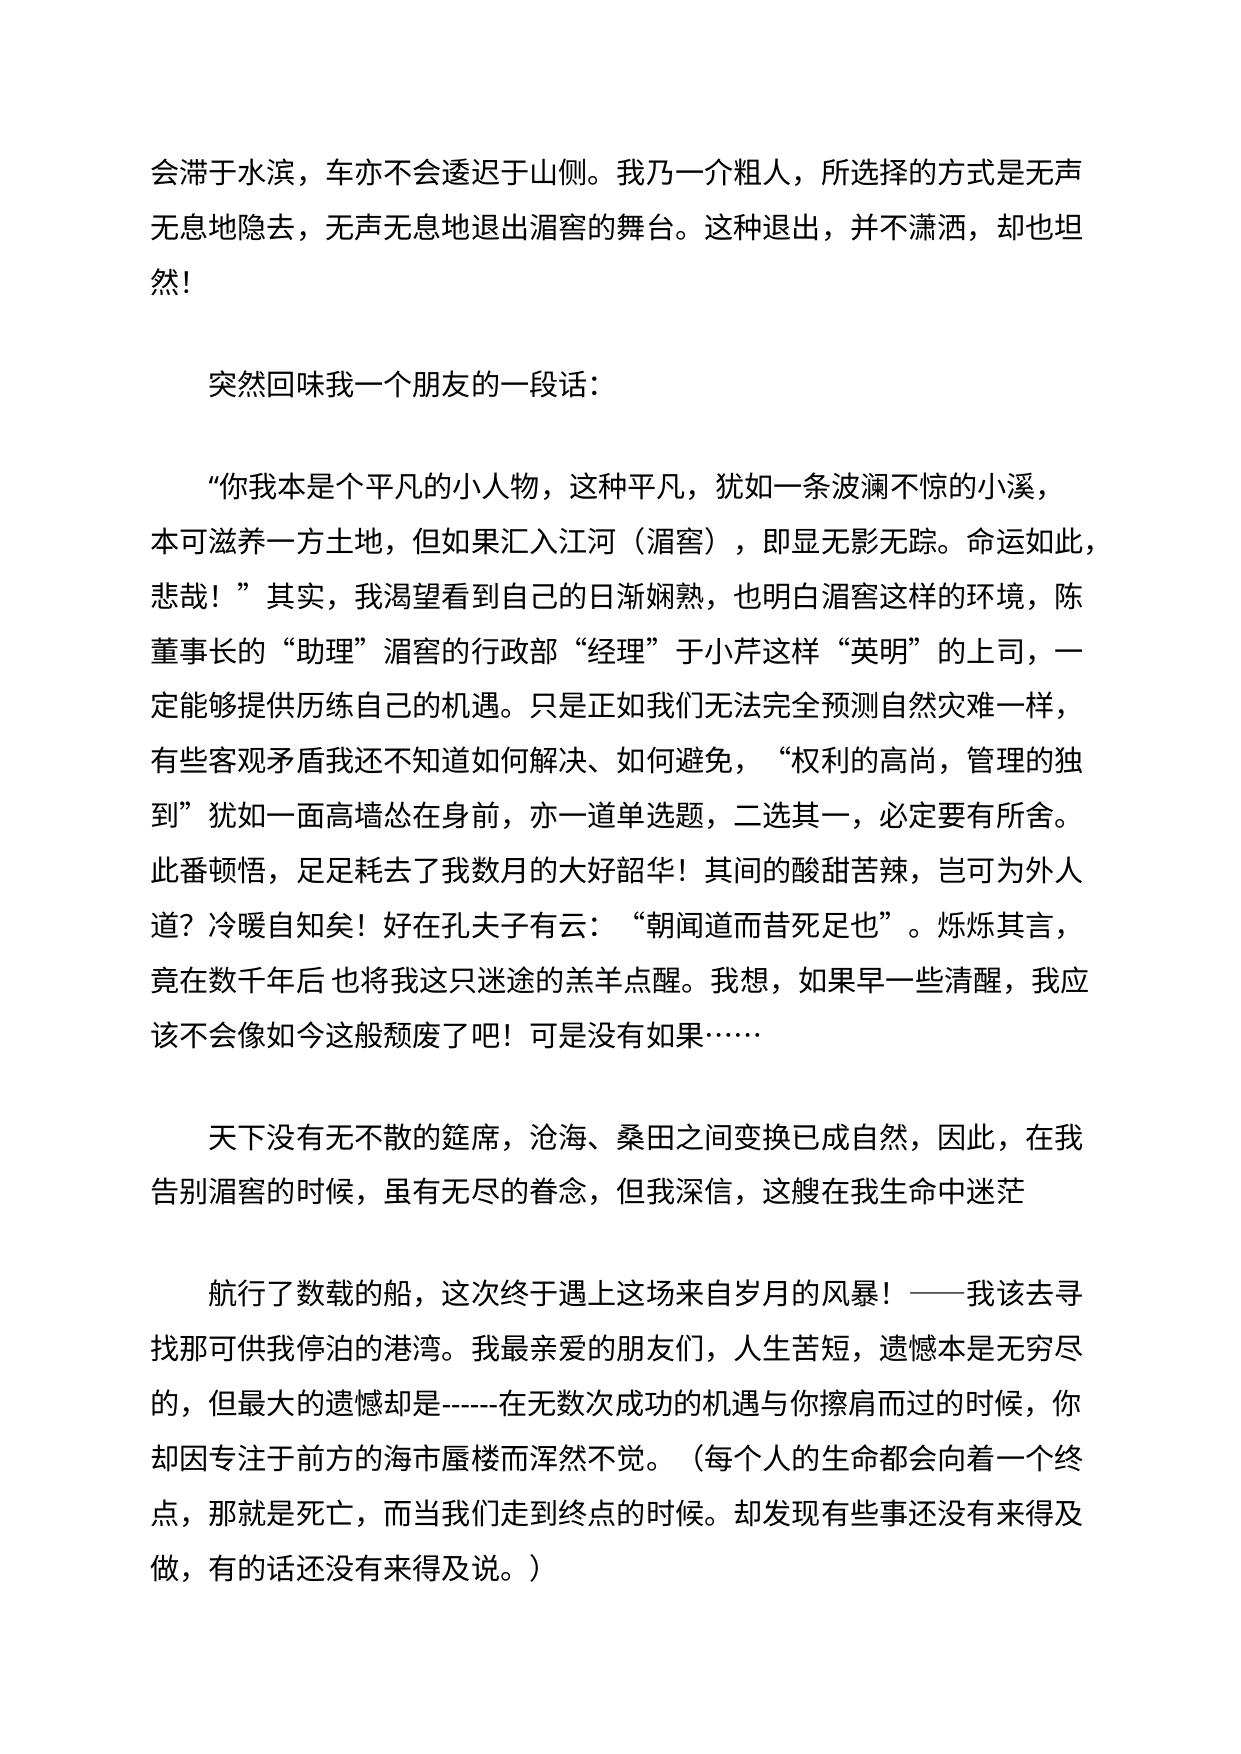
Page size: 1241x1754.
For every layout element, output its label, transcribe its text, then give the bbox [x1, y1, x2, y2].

text “你我本是个平凡的小人物，这种平凡，犹如一条波澜不惊的小溪，本可滋养一方土地，但如果汇入江河（湄窖），即显无影无踪。命运如此，悲哉！”其实，我渴望看到自己的日渐娴熟，也明白湄窖这样的环境，陈董事长的“助理”湄窖的行政部“经理”于小芹这样“英明”的上司，一定能够提供历练自己的机遇。只是正如我们无法完全预测自然灾难一样，有些客观矛盾我还不知道如何解决、如何避免，“权利的高尚，管理的独到”犹如一面高墙怂在身前，亦一道单选题，二选其一，必定要有所舍。此番顿悟，足足耗去了我数月的大好韶华！其间的酸甜苦辣，岂可为外人道？冷暖自知矣！好在孔夫子有云：“朝闻道而昔死足也”。烁烁其言，竟在数千年后 也将我这只迷途的羔羊点醒。我想，如果早一些清醒，我应该不会像如今这般颓废了吧！可是没有如果…… [150, 463, 1090, 1055]
text 航行了数载的船，这次终于遇上这场来自岁月的风暴！——我该去寻找那可供我停泊的港湾。我最亲爱的朋友们，人生苦短，遗憾本是无穷尽的，但最大的遗憾却是------在无数次成功的机遇与你擦肩而过的时候，你却因专注于前方的海市蜃楼而浑然不觉。（每个人的生命都会向着一个终点，那就是死亡，而当我们走到终点的时候。却发现有些事还没有来得及做，有的话还没有来得及说。） [150, 1271, 1090, 1588]
text 天下没有无不散的筵席，沧海、桑田之间变换已成自然，因此，在我告别湄窖的时候，虽有无尽的眷念，但我深信，这艘在我生命中迷茫 [150, 1114, 1090, 1211]
text 突然回味我一个朋友的一段话： [150, 362, 1090, 404]
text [150, 150, 1090, 302]
